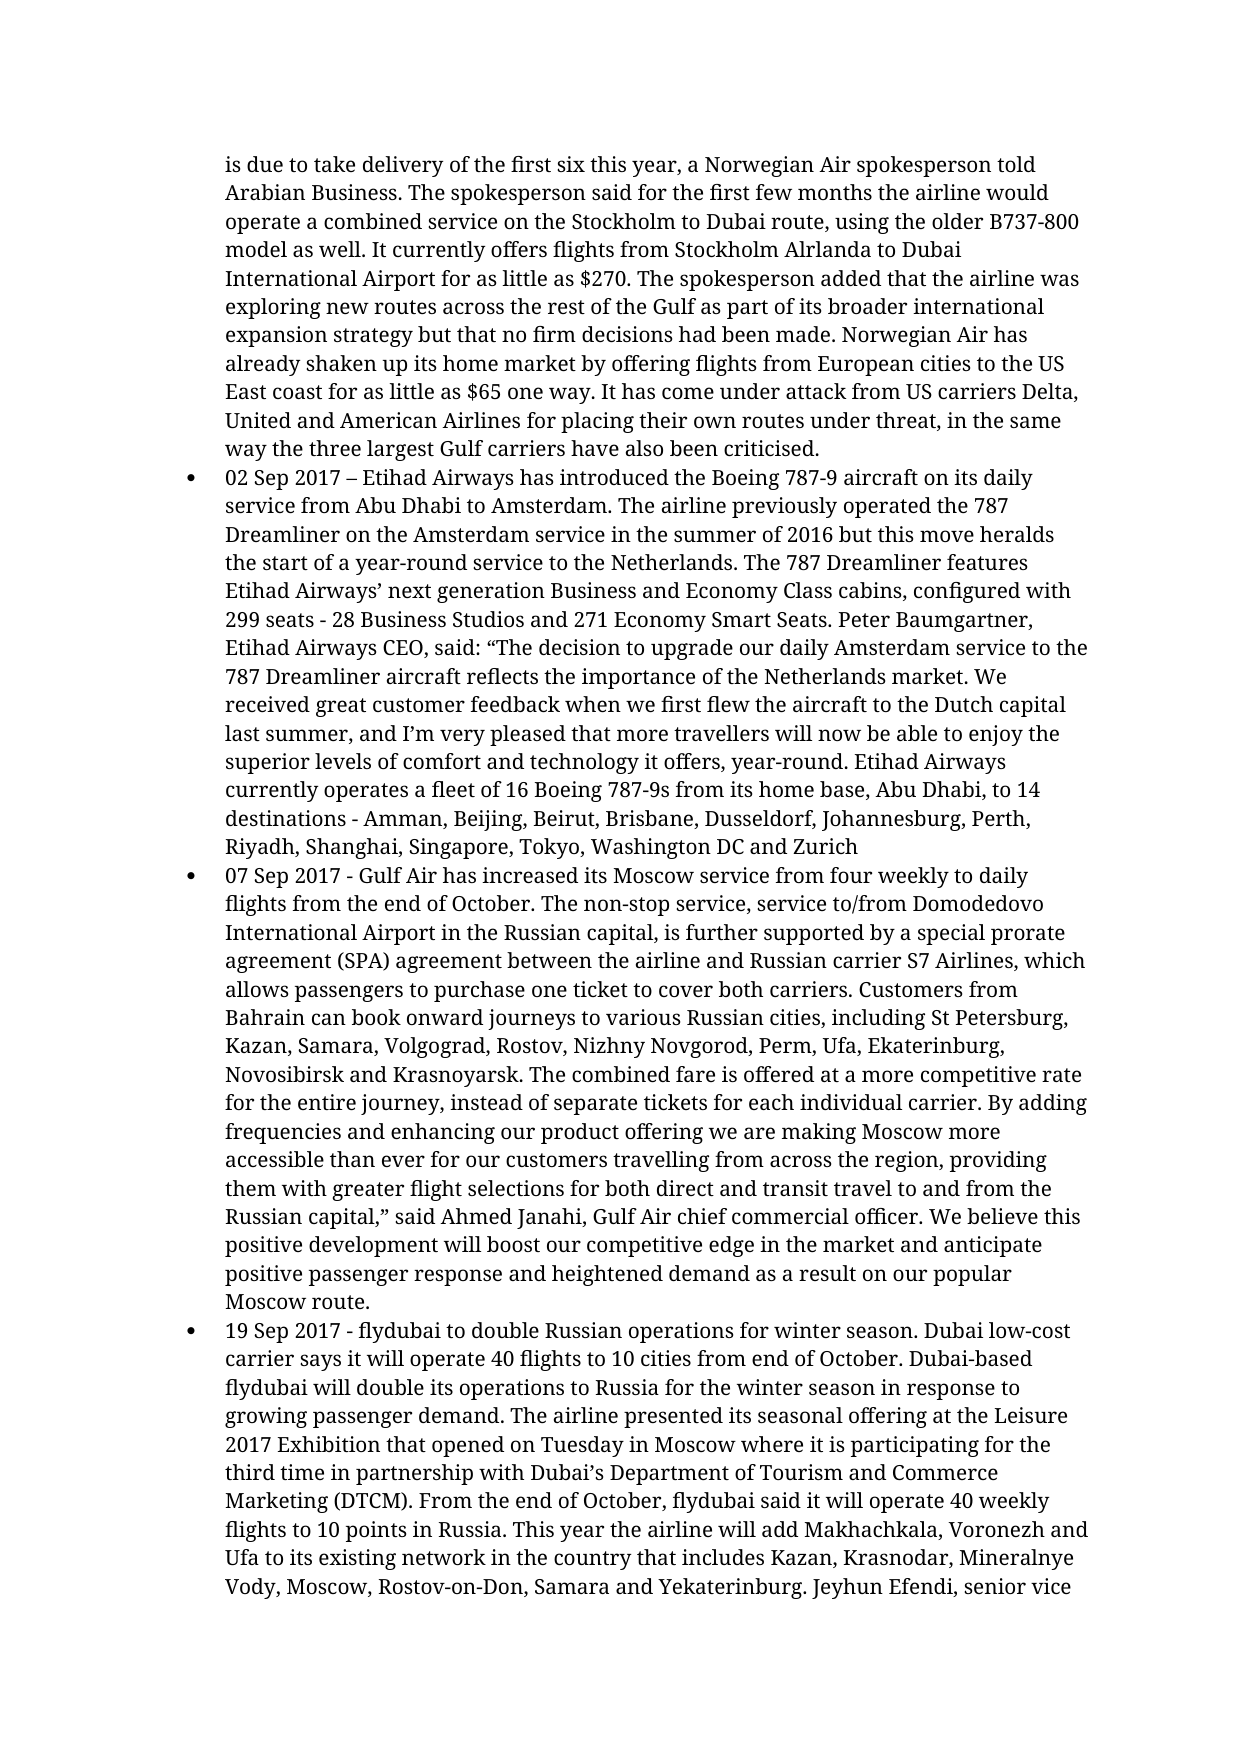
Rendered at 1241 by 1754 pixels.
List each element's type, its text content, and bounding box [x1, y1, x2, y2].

list 07 Sep 2017 - Gulf Air has increased its Moscow service from four weekly to daily flights from the end of October. The non-stop service, service to/from Domodedovo International Airport in the Russian capital, is further supported by a special prorate agreement (SPA) agreement between the airline and Russian carrier S7 Airlines, which allows passengers to purchase one ticket to cover both carriers. Customers from Bahrain can book onward journeys to various Russian cities, including St Petersburg, Kazan, Samara, Volgograd, Rostov, Nizhny Novgorod, Perm, Ufa, Ekaterinburg, Novosibirsk and Krasnoyarsk. The combined fare is offered at a more competitive rate for the entire journey, instead of separate tickets for each individual carrier. By adding frequencies and enhancing our product offering we are making Moscow more accessible than ever for our customers travelling from across the region, providing them with greater flight selections for both direct and transit travel to and from the Russian capital,” said Ahmed Janahi, Gulf Air chief commercial officer. We believe this positive development will boost our competitive edge in the market and anticipate positive passenger response and heightened demand as a result on our popular Moscow route. [187, 861, 1090, 1316]
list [187, 1316, 1090, 1600]
list 02 Sep 2017 – Etihad Airways has introduced the Boeing 787-9 aircraft on its daily service from Abu Dhabi to Amsterdam. The airline previously operated the 787 Dreamliner on the Amsterdam service in the summer of 2016 but this move heralds the start of a year-round service to the Netherlands. The 787 Dreamliner features Etihad Airways’ next generation Business and Economy Class cabins, configured with 299 seats - 28 Business Studios and 271 Economy Smart Seats. Peter Baumgartner, Etihad Airways CEO, said: “The decision to upgrade our daily Amsterdam service to the 787 Dreamliner aircraft reflects the importance of the Netherlands market. We received great customer feedback when we first flew the ‎aircraft to the Dutch capital last summer, and I’m very pleased that more travellers will now be able to enjoy the superior levels of comfort and technology it offers, year-round.‎ Etihad Airways currently operates a fleet of 16 Boeing 787-9s from its home base, Abu Dhabi, to 14 destinations - Amman, Beijing, Beirut, Brisbane, Dusseldorf, Johannesburg, Perth, Riyadh, Shanghai, Singapore, Tokyo, Washington DC and Zurich [187, 463, 1090, 861]
